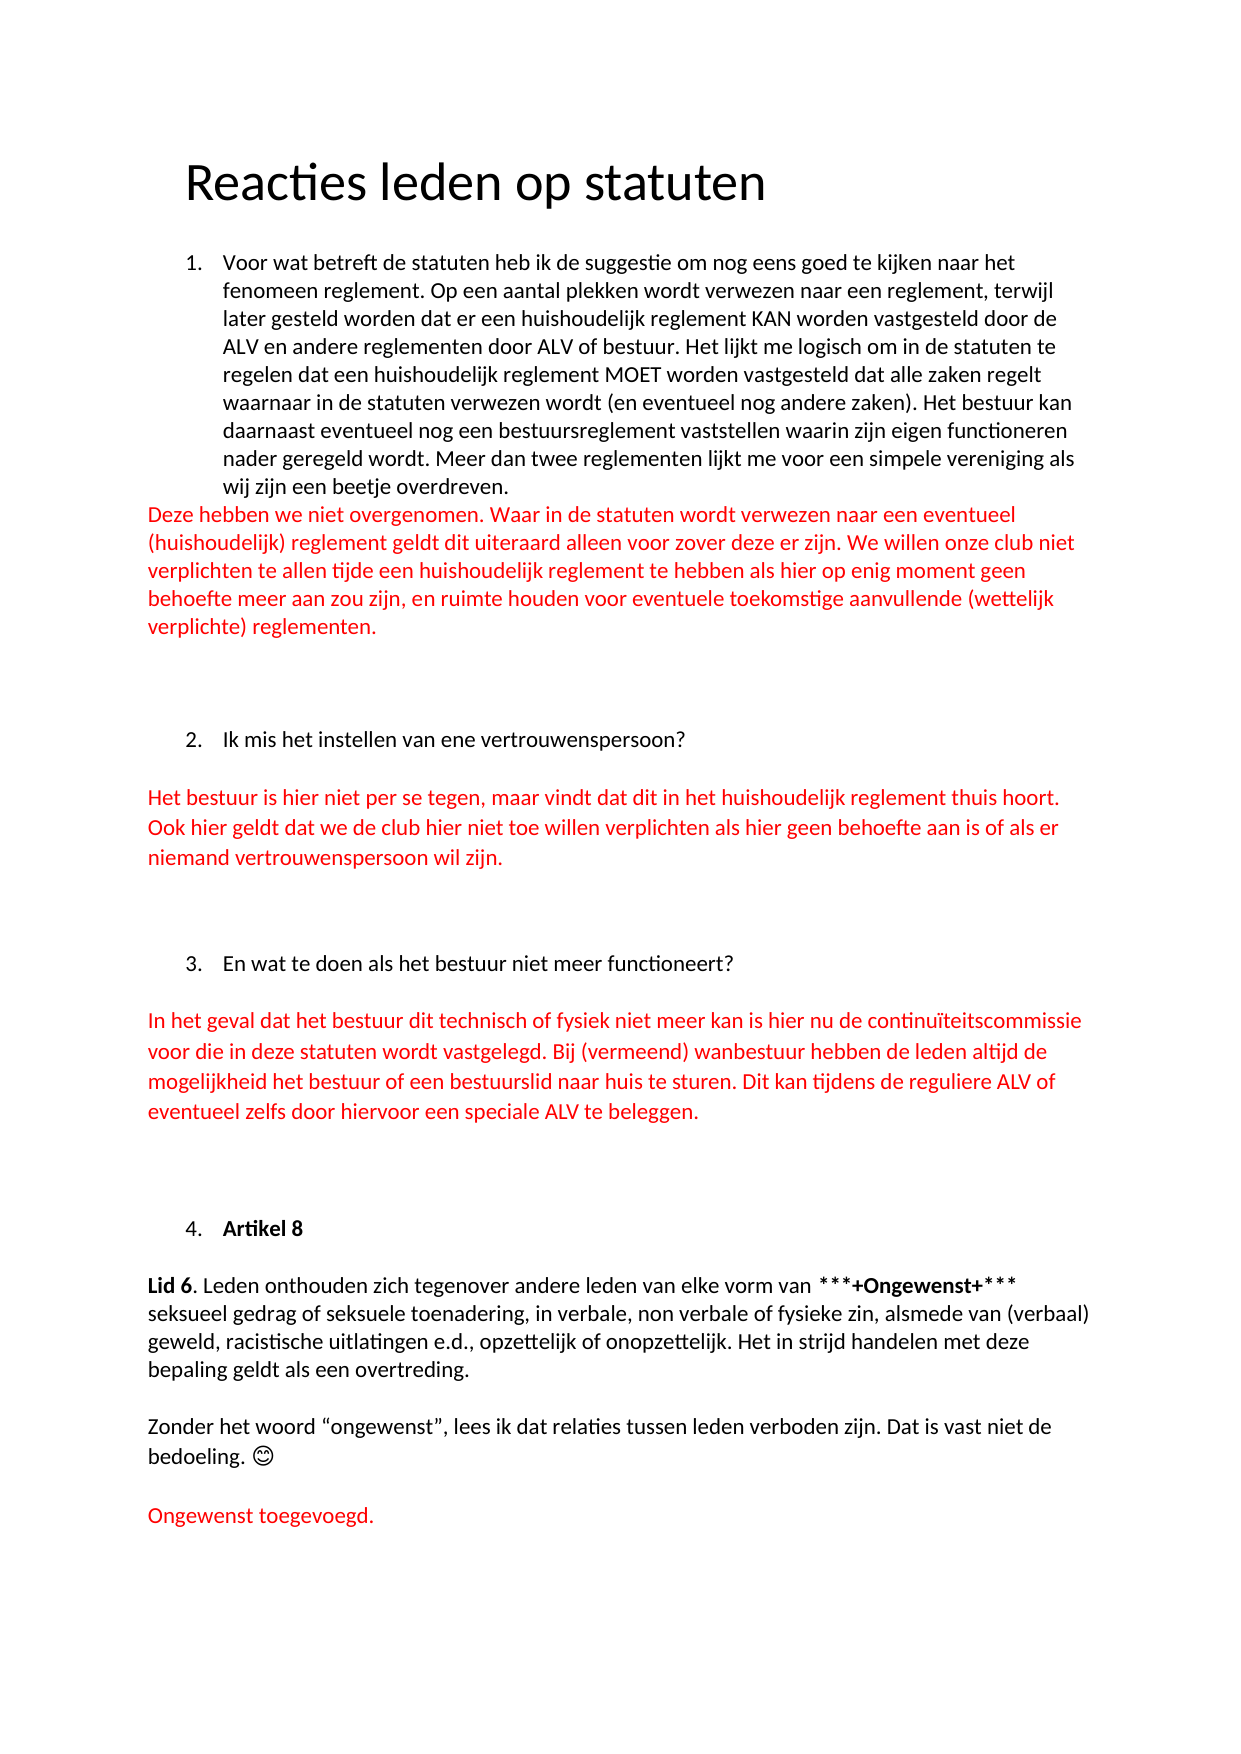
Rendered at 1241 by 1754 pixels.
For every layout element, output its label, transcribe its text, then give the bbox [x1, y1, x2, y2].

text Deze hebben we niet overgenomen. Waar in de statuten wordt verwezen naar een eventueel (huishoudelijk) reglement geldt dit uiteraard alleen voor zover deze er zijn. We willen onze club niet verplichten te allen tijde een huishoudelijk reglement te hebben als hier op enig moment geen behoefte meer aan zou zijn, en ruimte houden voor eventuele toekomstige aanvullende (wettelijk verplichte) reglementen. [148, 500, 1093, 640]
text Reacties leden op statuten [185, 148, 1093, 214]
text Ongewenst toegevoegd. [148, 1501, 1093, 1529]
list En wat te doen als het bestuur niet meer functioneert? [185, 949, 1093, 977]
text Zonder het woord “ongewenst”, lees ik dat relaties tussen leden verboden zijn. Dat is vast niet de bedoeling. 😊 [148, 1412, 1093, 1472]
list Artikel 8 [185, 1214, 1093, 1242]
list Ik mis het instellen van ene vertrouwenspersoon? [185, 726, 1093, 754]
list Voor wat betreft de statuten heb ik de suggestie om nog eens goed te kijken naar het fenomeen reglement. Op een aantal plekken wordt verwezen naar een reglement, terwijl later gesteld worden dat er een huishoudelijk reglement KAN worden vastgesteld door de ALV en andere reglementen door ALV of bestuur. Het lijkt me logisch om in de statuten te regelen dat een huishoudelijk reglement MOET worden vastgesteld dat alle zaken regelt waarnaar in de statuten verwezen wordt (en eventueel nog andere zaken). Het bestuur kan daarnaast eventueel nog een bestuursreglement vaststellen waarin zijn eigen functioneren nader geregeld wordt. Meer dan twee reglementen lijkt me voor een simpele vereniging als wij zijn een beetje overdreven. [185, 248, 1093, 500]
text Het bestuur is hier niet per se tegen, maar vindt dat dit in het huishoudelijk reglement thuis hoort. Ook hier geldt dat we de club hier niet toe willen verplichten als hier geen behoefte aan is of als er niemand vertrouwenspersoon wil zijn. [148, 783, 1093, 871]
text In het geval dat het bestuur dit technisch of fysiek niet meer kan is hier nu de continuïteitscommissie voor die in deze statuten wordt vastgelegd. Bij (vermeend) wanbestuur hebben de leden altijd de mogelijkheid het bestuur of een bestuurslid naar huis te sturen. Dit kan tijdens de reguliere ALV of eventueel zelfs door hiervoor een speciale ALV te beleggen. [148, 1007, 1093, 1125]
text Lid 6. Leden onthouden zich tegenover andere leden van elke vorm van ***+Ongewenst+*** seksueel gedrag of seksuele toenadering, in verbale, non verbale of fysieke zin, alsmede van (verbaal) geweld, racistische uitlatingen e.d., opzettelijk of onopzettelijk. Het in strijd handelen met deze bepaling geldt als een overtreding. [148, 1271, 1093, 1383]
